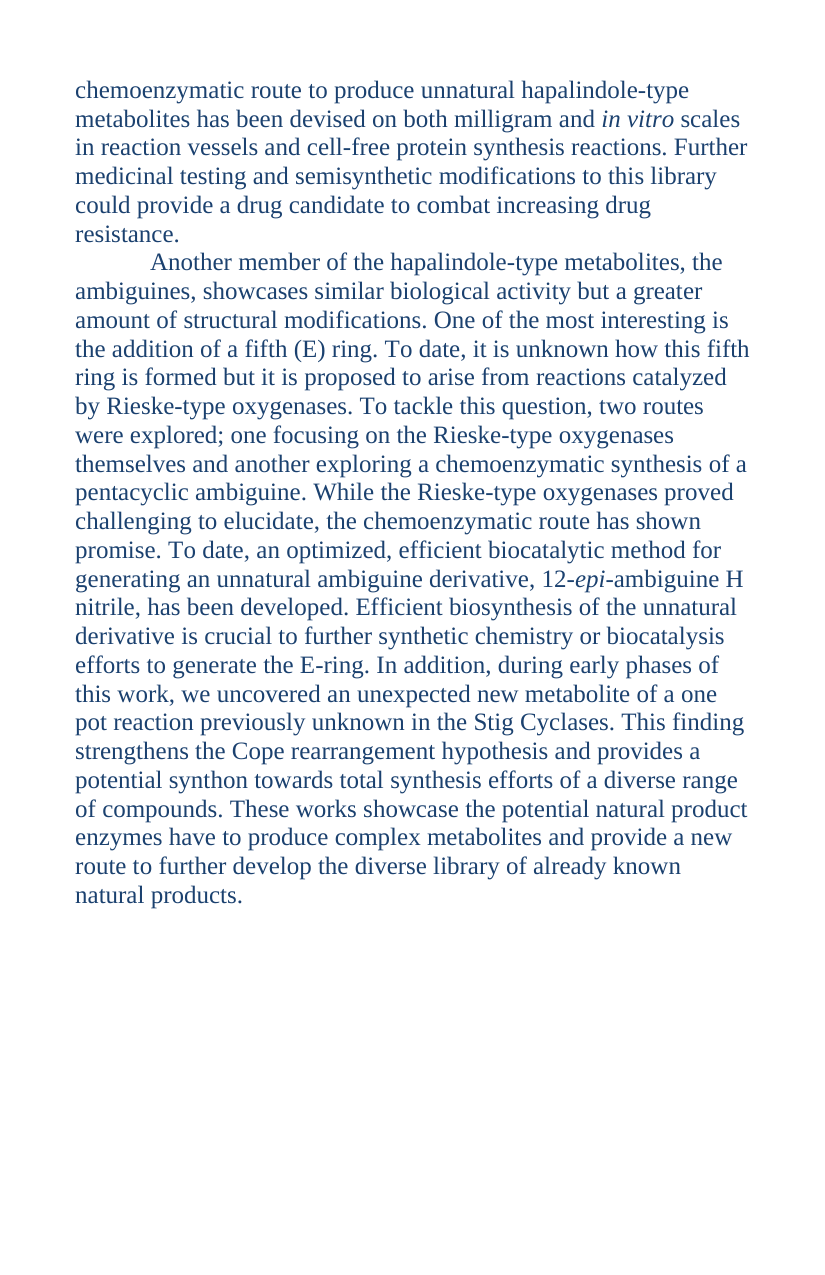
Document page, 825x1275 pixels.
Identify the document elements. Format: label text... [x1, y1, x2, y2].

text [75, 75, 750, 247]
text Another member of the hapalindole-type metabolites, the ambiguines, showcases similar biological activity but a greater amount of structural modifications. One of the most interesting is the addition of a fifth (E) ring. To date, it is unknown how this fifth ring is formed but it is proposed to arise from reactions catalyzed by Rieske-type oxygenases. To tackle this question, two routes were explored; one focusing on the Rieske-type oxygenases themselves and another exploring a chemoenzymatic synthesis of a pentacyclic ambiguine. While the Rieske-type oxygenases proved challenging to elucidate, the chemoenzymatic route has shown promise. To date, an optimized, efficient biocatalytic method for generating an unnatural ambiguine derivative, 12-epi-ambiguine H nitrile, has been developed. Efficient biosynthesis of the unnatural derivative is crucial to further synthetic chemistry or biocatalysis efforts to generate the E-ring. In addition, during early phases of this work, we uncovered an unexpected new metabolite of a one pot reaction previously unknown in the Stig Cyclases. This finding strengthens the Cope rearrangement hypothesis and provides a potential synthon towards total synthesis efforts of a diverse range of compounds. These works showcase the potential natural product enzymes have to produce complex metabolites and provide a new route to further develop the diverse library of already known natural products. [75, 247, 750, 909]
